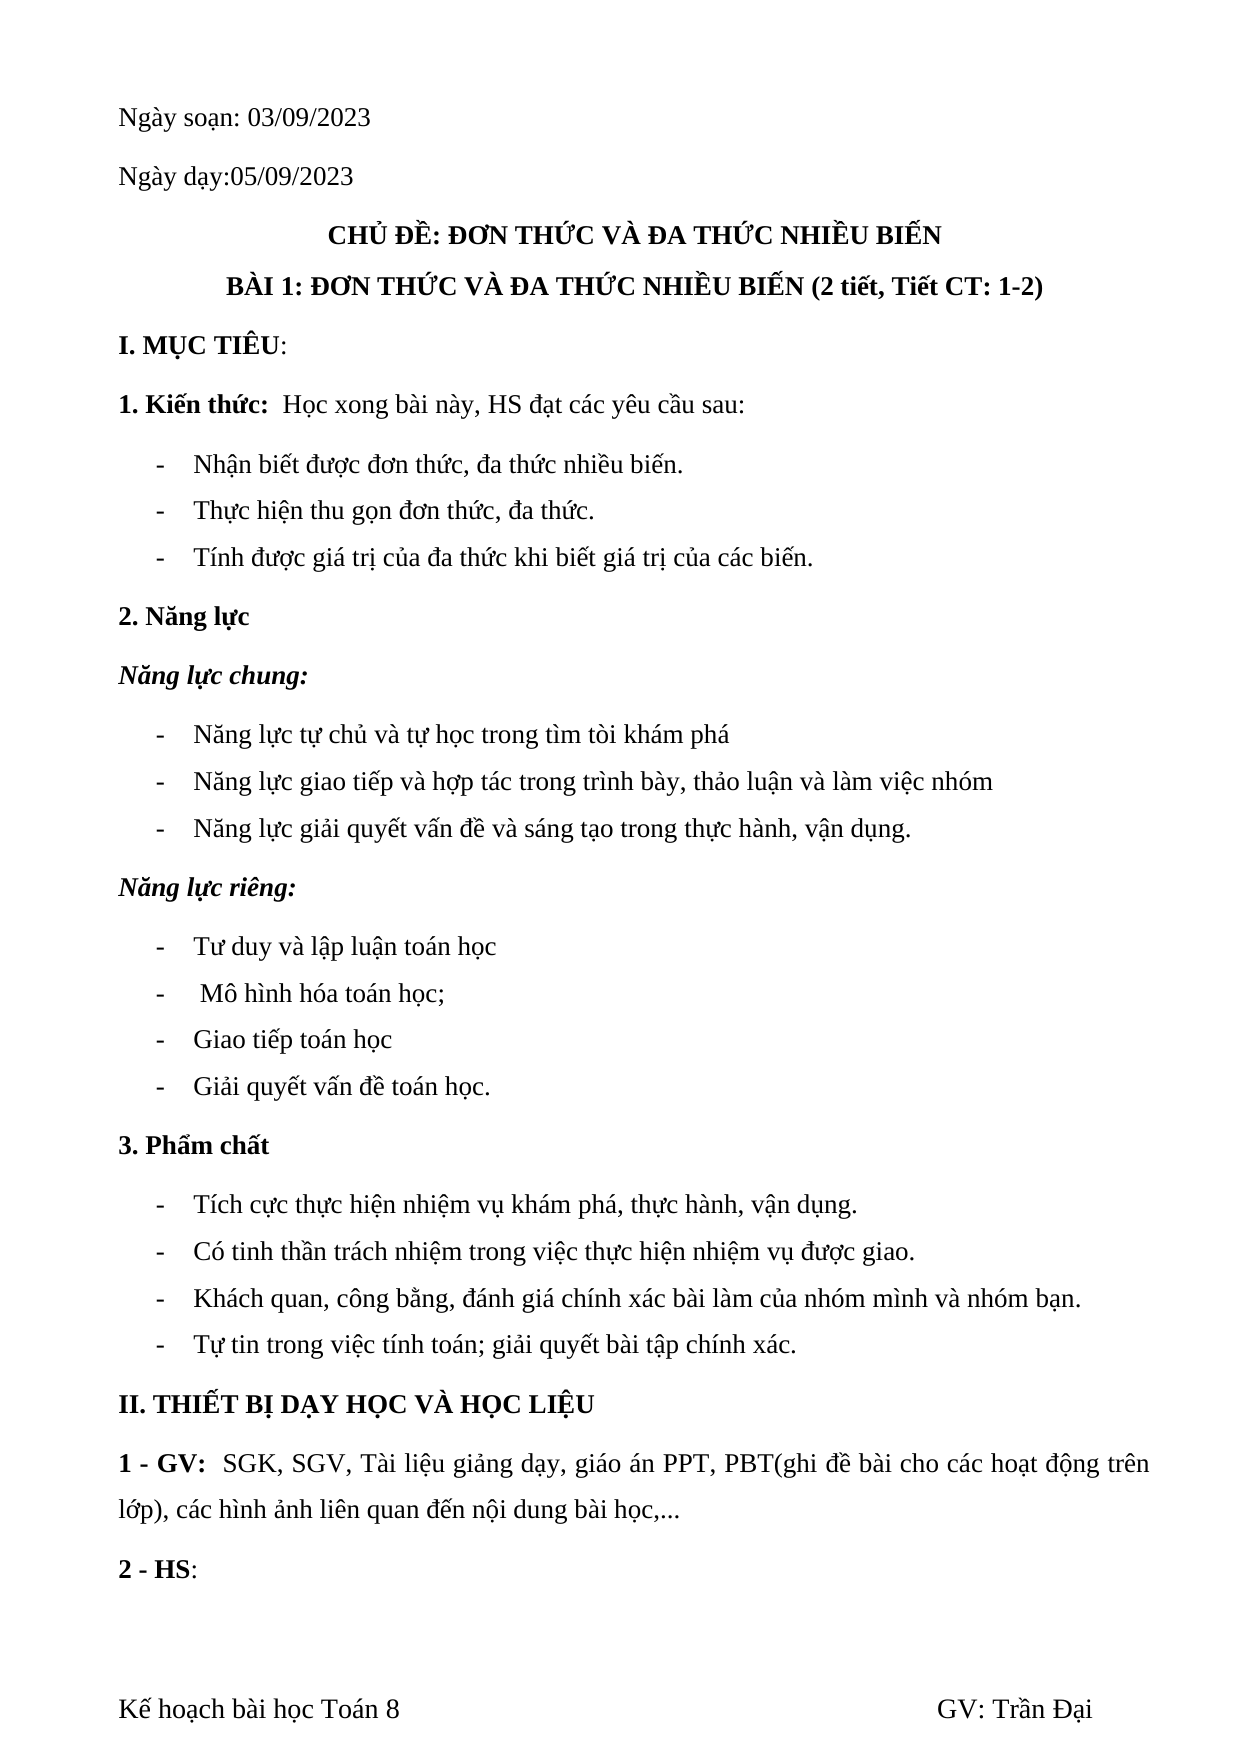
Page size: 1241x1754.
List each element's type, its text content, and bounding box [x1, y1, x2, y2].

text 2 - HS: [118, 1553, 1152, 1584]
list Mô hình hóa toán học; [156, 977, 1152, 1008]
text II. THIẾT BỊ DẠY HỌC VÀ HỌC LIỆU [118, 1388, 1152, 1419]
list Tư duy và lập luận toán học [156, 930, 1152, 961]
list Năng lực giải quyết vấn đề và sáng tạo trong thực hành, vận dụng. [156, 812, 1152, 843]
text 1 - GV: SGK, SGV, Tài liệu giảng dạy, giáo án PPT, PBT(ghi đề bài cho các hoạt động trên lớp), các hình ảnh liên quan đến nội dung bài học,... [118, 1447, 1152, 1525]
list Có tinh thần trách nhiệm trong việc thực hiện nhiệm vụ được giao. [156, 1235, 1152, 1266]
text Ngày dạy:05/09/2023 [118, 160, 1152, 191]
text Năng lực riêng: [118, 871, 1152, 902]
text 1. Kiến thức: Học xong bài này, HS đạt các yêu cầu sau: [118, 389, 1152, 420]
subtitle BÀI 1: ĐƠN THỨC VÀ ĐA THỨC NHIỀU BIẾN (2 tiết, Tiết CT: 1-2) [118, 270, 1152, 301]
text Năng lực chung: [118, 659, 1152, 691]
text I. MỤC TIÊU: [118, 329, 1152, 361]
list Giao tiếp toán học [156, 1024, 1152, 1055]
text Ngày soạn: 03/09/2023 [118, 101, 1152, 132]
list Khách quan, công bằng, đánh giá chính xác bài làm của nhóm mình và nhóm bạn. [156, 1282, 1152, 1313]
list Tính được giá trị của đa thức khi biết giá trị của các biến. [156, 541, 1152, 572]
list Năng lực tự chủ và tự học trong tìm tòi khám phá [156, 719, 1152, 750]
list Giải quyết vấn đề toán học. [156, 1070, 1152, 1101]
text 3. Phẩm chất [118, 1129, 1152, 1161]
subtitle CHỦ ĐỀ: ĐƠN THỨC VÀ ĐA THỨC NHIỀU BIẾN [118, 219, 1152, 251]
list Tự tin trong việc tính toán; giải quyết bài tập chính xác. [156, 1329, 1152, 1360]
list Thực hiện thu gọn đơn thức, đa thức. [156, 494, 1152, 526]
text 2. Năng lực [118, 600, 1152, 631]
list Năng lực giao tiếp và hợp tác trong trình bày, thảo luận và làm việc nhóm [156, 765, 1152, 796]
list Tích cực thực hiện nhiệm vụ khám phá, thực hành, vận dụng. [156, 1189, 1152, 1220]
list Nhận biết được đơn thức, đa thức nhiều biến. [156, 448, 1152, 479]
